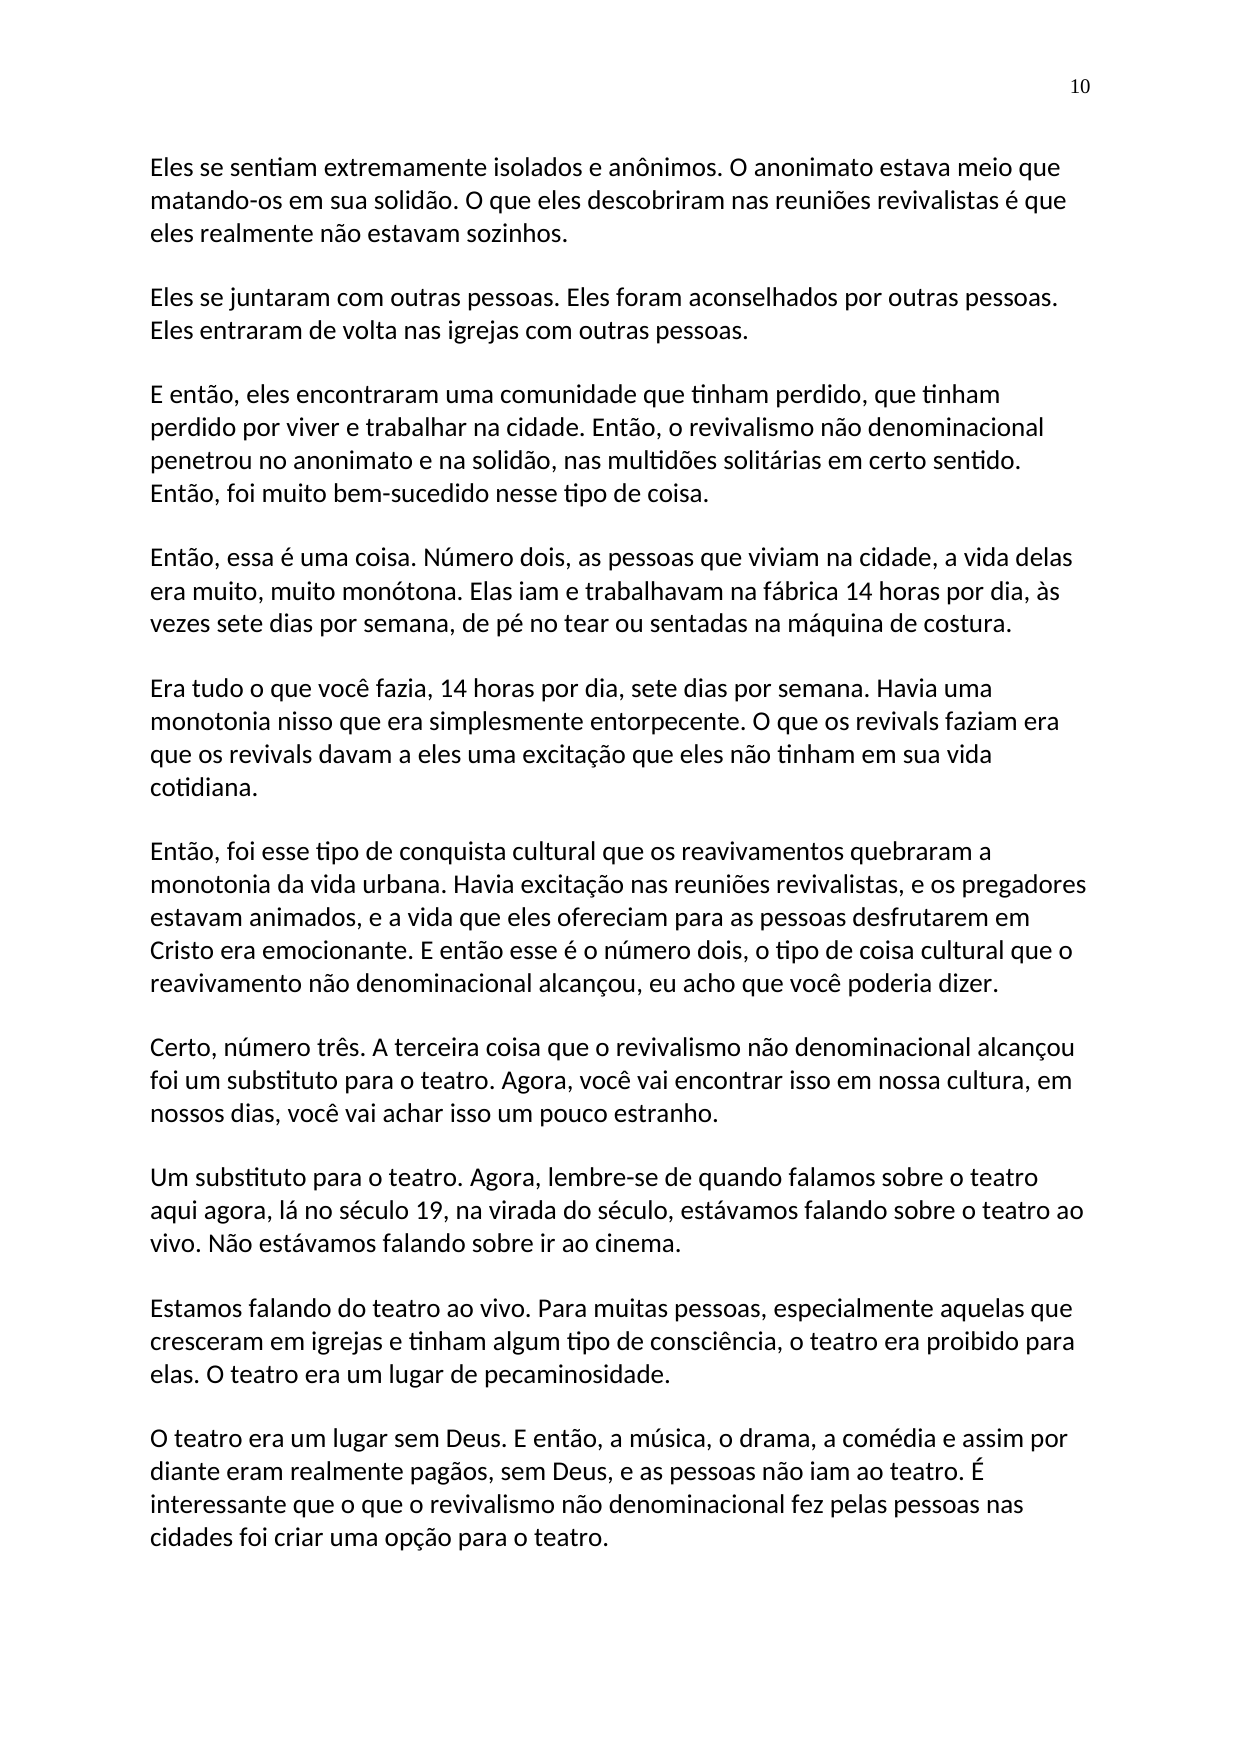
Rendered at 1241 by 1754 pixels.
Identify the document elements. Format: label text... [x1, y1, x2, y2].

text E então, eles encontraram uma comunidade que tinham perdido, que tinham perdido por viver e trabalhar na cidade. Então, o revivalismo não denominacional penetrou no anonimato e na solidão, nas multidões solitárias em certo sentido. Então, foi muito bem-sucedido nesse tipo de coisa. [150, 377, 1090, 509]
text Certo, número três. A terceira coisa que o revivalismo não denominacional alcançou foi um substituto para o teatro. Agora, você vai encontrar isso em nossa cultura, em nossos dias, você vai achar isso um pouco estranho. [150, 1030, 1090, 1129]
text Então, foi esse tipo de conquista cultural que os reavivamentos quebraram a monotonia da vida urbana. Havia excitação nas reuniões revivalistas, e os pregadores estavam animados, e a vida que eles ofereciam para as pessoas desfrutarem em Cristo era emocionante. E então esse é o número dois, o tipo de coisa cultural que o reavivamento não denominacional alcançou, eu acho que você poderia dizer. [150, 834, 1090, 999]
text Eles se sentiam extremamente isolados e anônimos. O anonimato estava meio que matando-os em sua solidão. O que eles descobriram nas reuniões revivalistas é que eles realmente não estavam sozinhos. [150, 150, 1090, 249]
text Um substituto para o teatro. Agora, lembre-se de quando falamos sobre o teatro aqui agora, lá no século 19, na virada do século, estávamos falando sobre o teatro ao vivo. Não estávamos falando sobre ir ao cinema. [150, 1161, 1090, 1259]
text Então, essa é uma coisa. Número dois, as pessoas que viviam na cidade, a vida delas era muito, muito monótona. Elas iam e trabalhavam na fábrica 14 horas por dia, às vezes sete dias por semana, de pé no tear ou sentadas na máquina de costura. [150, 541, 1090, 640]
text Era tudo o que você fazia, 14 horas por dia, sete dias por semana. Havia uma monotonia nisso que era simplesmente entorpecente. O que os revivals faziam era que os revivals davam a eles uma excitação que eles não tinham em sua vida cotidiana. [150, 671, 1090, 803]
text O teatro era um lugar sem Deus. E então, a música, o drama, a comédia e assim por diante eram realmente pagãos, sem Deus, e as pessoas não iam ao teatro. É interessante que o que o revivalismo não denominacional fez pelas pessoas nas cidades foi criar uma opção para o teatro. [150, 1421, 1090, 1553]
text Estamos falando do teatro ao vivo. Para muitas pessoas, especialmente aquelas que cresceram em igrejas e tinham algum tipo de consciência, o teatro era proibido para elas. O teatro era um lugar de pecaminosidade. [150, 1291, 1090, 1390]
text Eles se juntaram com outras pessoas. Eles foram aconselhados por outras pessoas. Eles entraram de volta nas igrejas com outras pessoas. [150, 280, 1090, 346]
